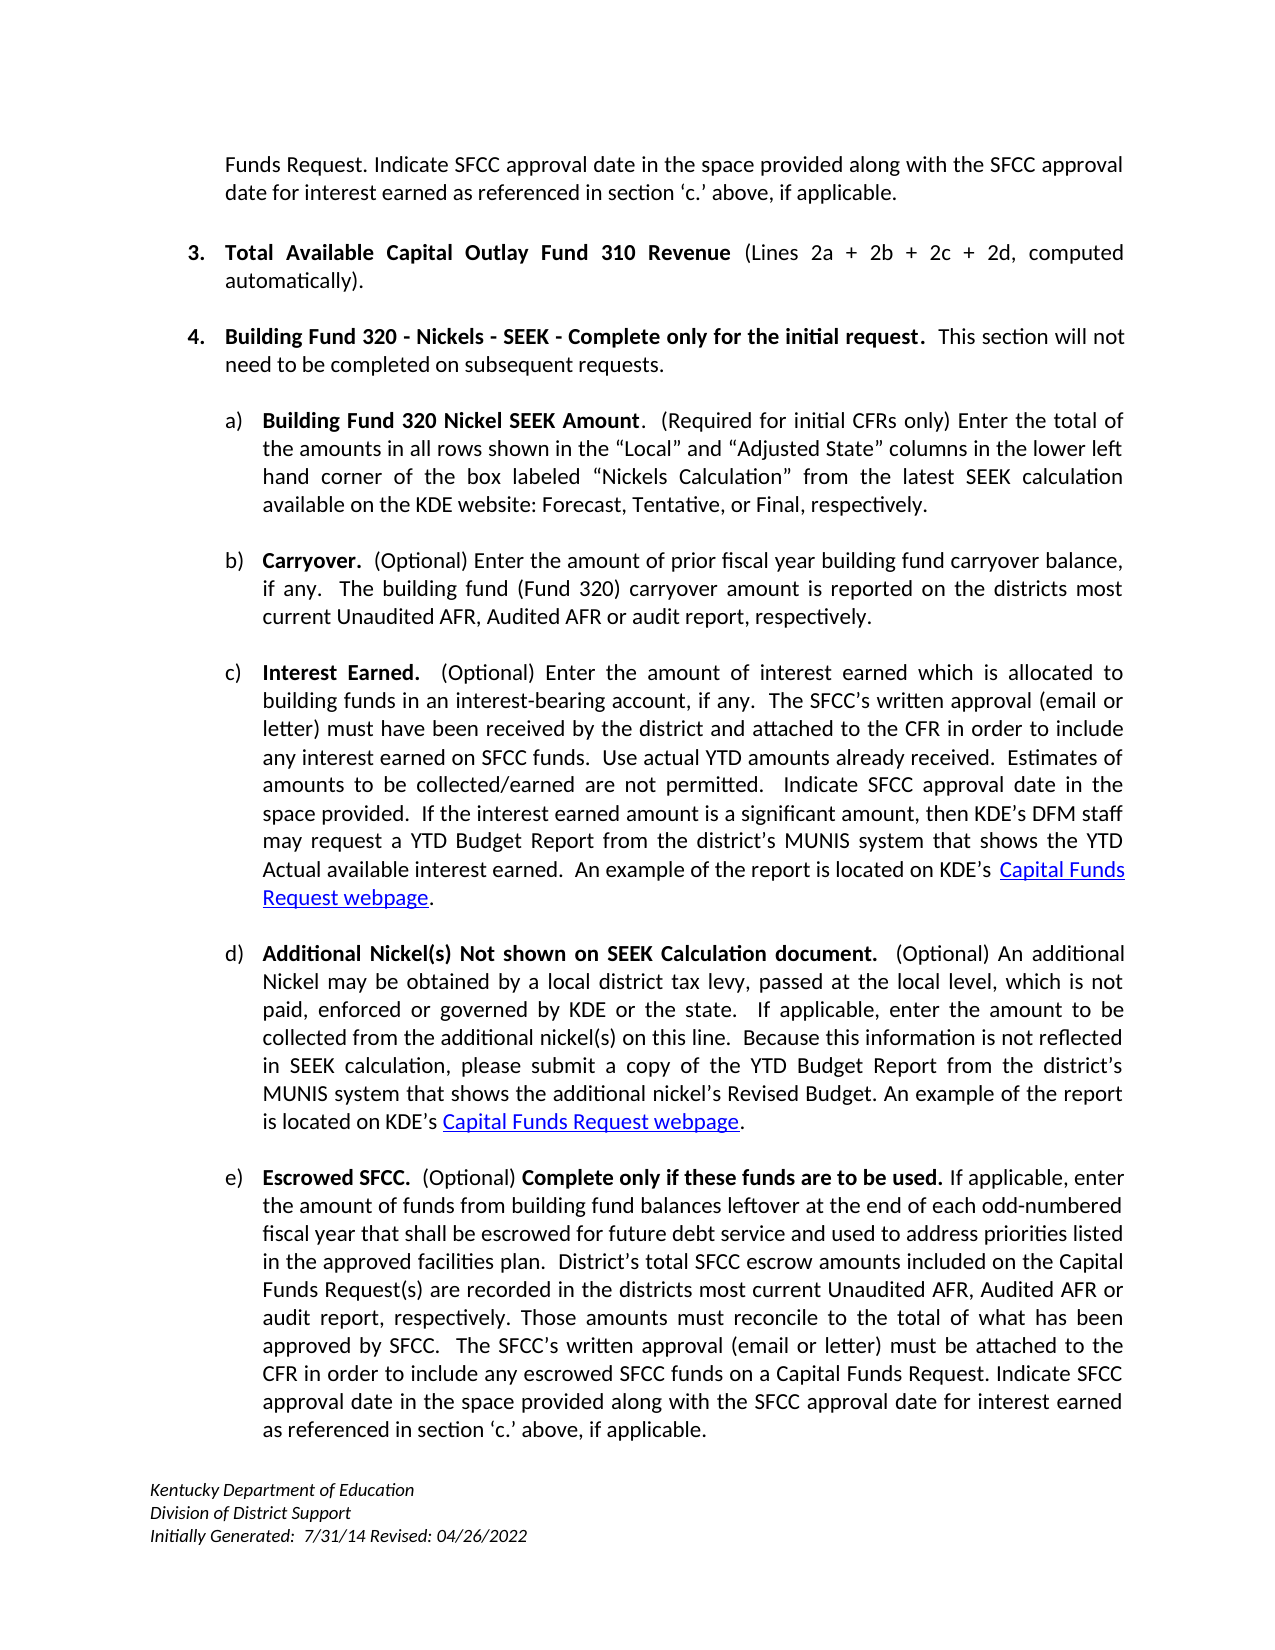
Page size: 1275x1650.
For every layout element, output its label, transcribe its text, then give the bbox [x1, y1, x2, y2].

list Additional Nickel(s) Not shown on SEEK Calculation document. (Optional) An additional Nickel may be obtained by a local district tax levy, passed at the local level, which is not paid, enforced or governed by KDE or the state. If applicable, enter the amount to be collected from the additional nickel(s) on this line. Because this information is not reflected in SEEK calculation, please submit a copy of the YTD Budget Report from the district’s MUNIS system that shows the additional nickel’s Revised Budget. An example of the report is located on KDE’s Capital Funds Request webpage. [225, 939, 1125, 1135]
list Total Available Capital Outlay Fund 310 Revenue (Lines 2a + 2b + 2c + 2d, computed automatically). [187, 238, 1125, 294]
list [187, 150, 1125, 206]
list Building Fund 320 - Nickels - SEEK - Complete only for the initial request. This section will not need to be completed on subsequent requests. [187, 322, 1125, 378]
list Carryover. (Optional) Enter the amount of prior fiscal year building fund carryover balance, if any. The building fund (Fund 320) carryover amount is reported on the districts most current Unaudited AFR, Audited AFR or audit report, respectively. [225, 546, 1125, 631]
list Escrowed SFCC. (Optional) Complete only if these funds are to be used. If applicable, enter the amount of funds from building fund balances leftover at the end of each odd-numbered fiscal year that shall be escrowed for future debt service and used to address priorities listed in the approved facilities plan. District’s total SFCC escrow amounts included on the Capital Funds Request(s) are recorded in the districts most current Unaudited AFR, Audited AFR or audit report, respectively. Those amounts must reconcile to the total of what has been approved by SFCC. The SFCC’s written approval (email or letter) must be attached to the CFR in order to include any escrowed SFCC funds on a Capital Funds Request. Indicate SFCC approval date in the space provided along with the SFCC approval date for interest earned as referenced in section ‘c.’ above, if applicable. [225, 1163, 1125, 1443]
list Building Fund 320 Nickel SEEK Amount. (Required for initial CFRs only) Enter the total of the amounts in all rows shown in the “Local” and “Adjusted State” columns in the lower left hand corner of the box labeled “Nickels Calculation” from the latest SEEK calculation available on the KDE website: Forecast, Tentative, or Final, respectively. [225, 406, 1125, 518]
list Interest Earned. (Optional) Enter the amount of interest earned which is allocated to building funds in an interest-bearing account, if any. The SFCC’s written approval (email or letter) must have been received by the district and attached to the CFR in order to include any interest earned on SFCC funds. Use actual YTD amounts already received. Estimates of amounts to be collected/earned are not permitted. Indicate SFCC approval date in the space provided. If the interest earned amount is a significant amount, then KDE’s DFM staff may request a YTD Budget Report from the district’s MUNIS system that shows the YTD Actual available interest earned. An example of the report is located on KDE’s Capital Funds Request webpage. [225, 658, 1125, 911]
